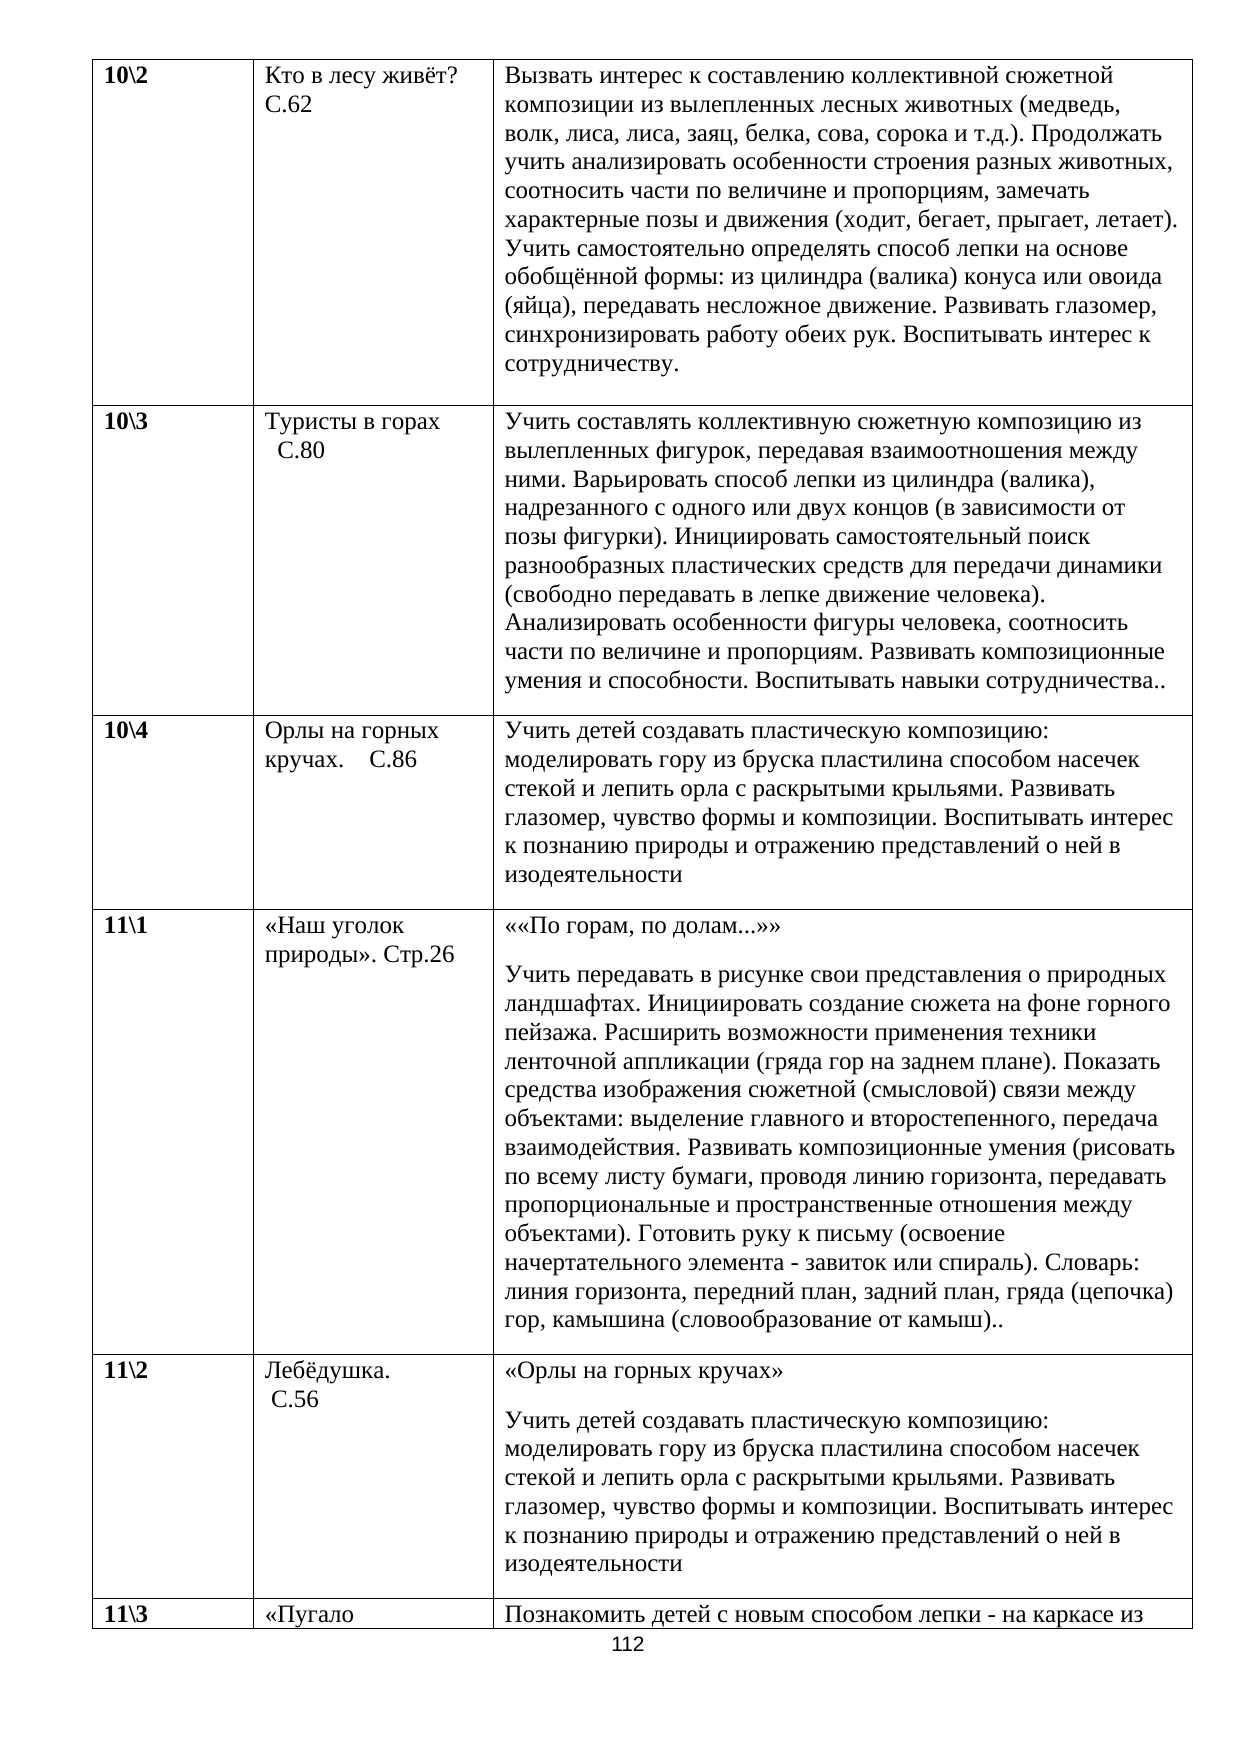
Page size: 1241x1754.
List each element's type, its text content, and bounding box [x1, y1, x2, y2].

table_cell 11\1 [93, 910, 253, 1354]
table_cell ««По горам, по долам...»» Учить передавать в рисунке свои представления о природных ландшафтах. Инициировать создание сюжета на фоне горного пейзажа. Расширить возможности применения техники ленточной аппликации (гряда гор на заднем плане). Показать средства изображения сюжетной (смысловой) связи между объектами: выделение главного и второстепенного, передача взаимодействия. Развивать композиционные умения (рисовать по всему листу бумаги, проводя линию горизонта, передавать пропорциональные и пространственные отношения между объектами). Готовить руку к письму (освоение начертательного элемента - завиток или спираль). Словарь: линия горизонта, передний план, задний план, гряда (цепочка) гор, камышина (словообразование от камыш).. [494, 910, 1192, 1354]
table_cell 10\3 [93, 406, 253, 714]
table_cell Орлы на горных кручах. С.86 [254, 716, 493, 909]
table_cell 11\3 [93, 1599, 253, 1628]
table_cell Учить составлять коллективную сюжетную композицию из вылепленных фигурок, передавая взаимоотношения между ними. Варьировать способ лепки из цилиндра (валика), надрезанного с одного или двух концов (в зависимости от позы фигурки). Инициировать самостоятельный поиск разнообразных пластических средств для передачи динамики (свободно передавать в лепке движение человека). Анализировать особенности фигуры человека, соотносить части по величине и пропорциям. Развивать композиционные умения и способности. Воспитывать навыки сотрудничества.. [494, 406, 1192, 714]
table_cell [494, 1599, 1192, 1628]
table_cell 10\4 [93, 716, 253, 909]
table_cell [254, 1599, 493, 1628]
table_cell Кто в лесу живёт? С.62 [254, 60, 493, 405]
table_cell Лебёдушка. С.56 [254, 1355, 493, 1598]
table_cell «Орлы на горных кручах» Учить детей создавать пластическую композицию: моделировать гору из бруска пластилина способом насечек стекой и лепить орла с раскрытыми крыльями. Развивать глазомер, чувство формы и композиции. Воспитывать интерес к познанию природы и отражению представлений о ней в изодеятельности [494, 1355, 1192, 1598]
table_cell «Наш уголок природы». Стр.26 [254, 910, 493, 1354]
table_cell 10\2 [93, 60, 253, 405]
table_cell Учить детей создавать пластическую композицию: моделировать гору из бруска пластилина способом насечек стекой и лепить орла с раскрытыми крыльями. Развивать глазомер, чувство формы и композиции. Воспитывать интерес к познанию природы и отражению представлений о ней в изодеятельности [494, 716, 1192, 909]
table_cell 11\2 [93, 1355, 253, 1598]
table_cell Туристы в горах С.80 [254, 406, 493, 714]
table_cell Вызвать интерес к составлению коллективной сюжетной композиции из вылепленных лесных животных (медведь, волк, лиса, лиса, заяц, белка, сова, сорока и т.д.). Продолжать учить анализировать особенности строения разных животных, соотносить части по величине и пропорциям, замечать характерные позы и движения (ходит, бегает, прыгает, летает). Учить самостоятельно определять способ лепки на основе обобщённой формы: из цилиндра (валика) конуса или овоида (яйца), передавать несложное движение. Развивать глазомер, синхронизировать работу обеих рук. Воспитывать интерес к сотрудничеству. [494, 60, 1192, 405]
